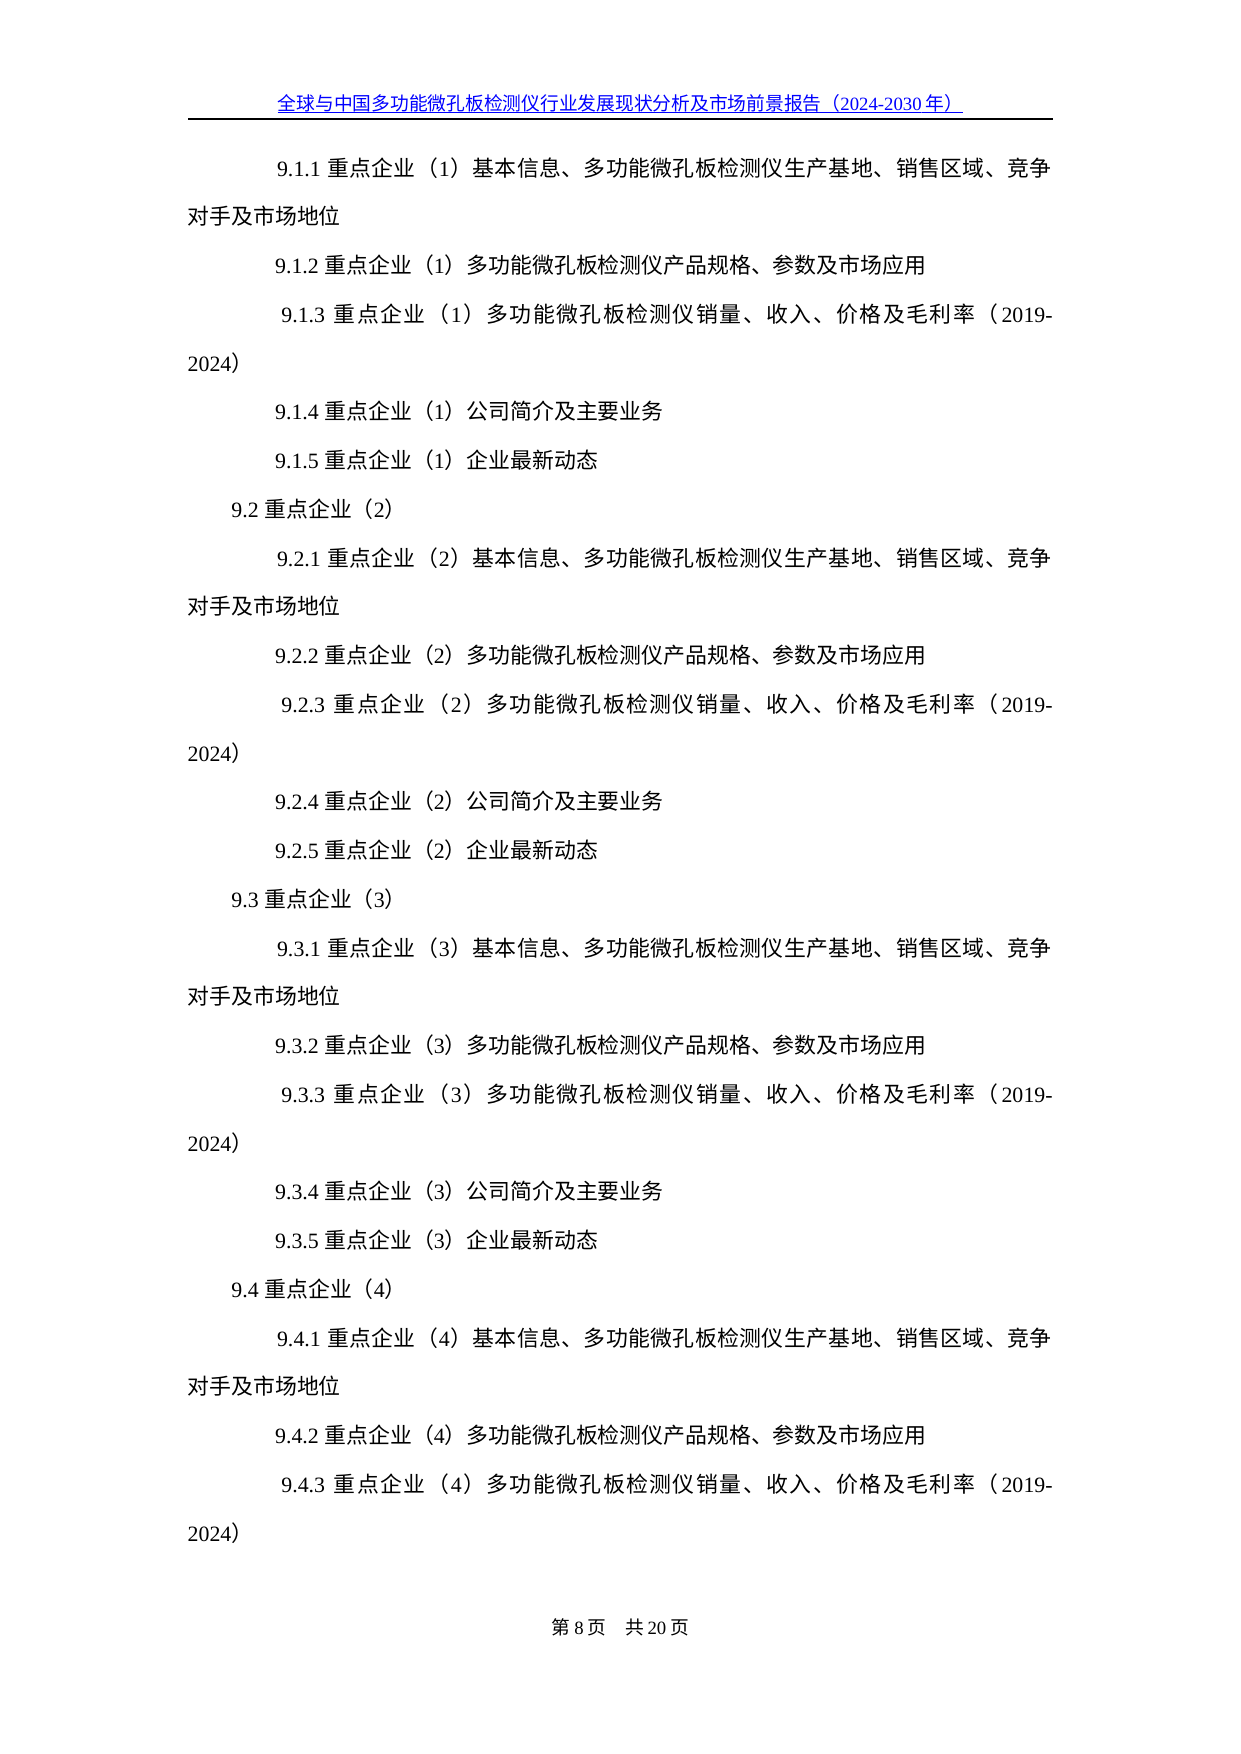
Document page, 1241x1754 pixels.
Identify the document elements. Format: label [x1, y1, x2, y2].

text [187, 150, 1053, 1548]
